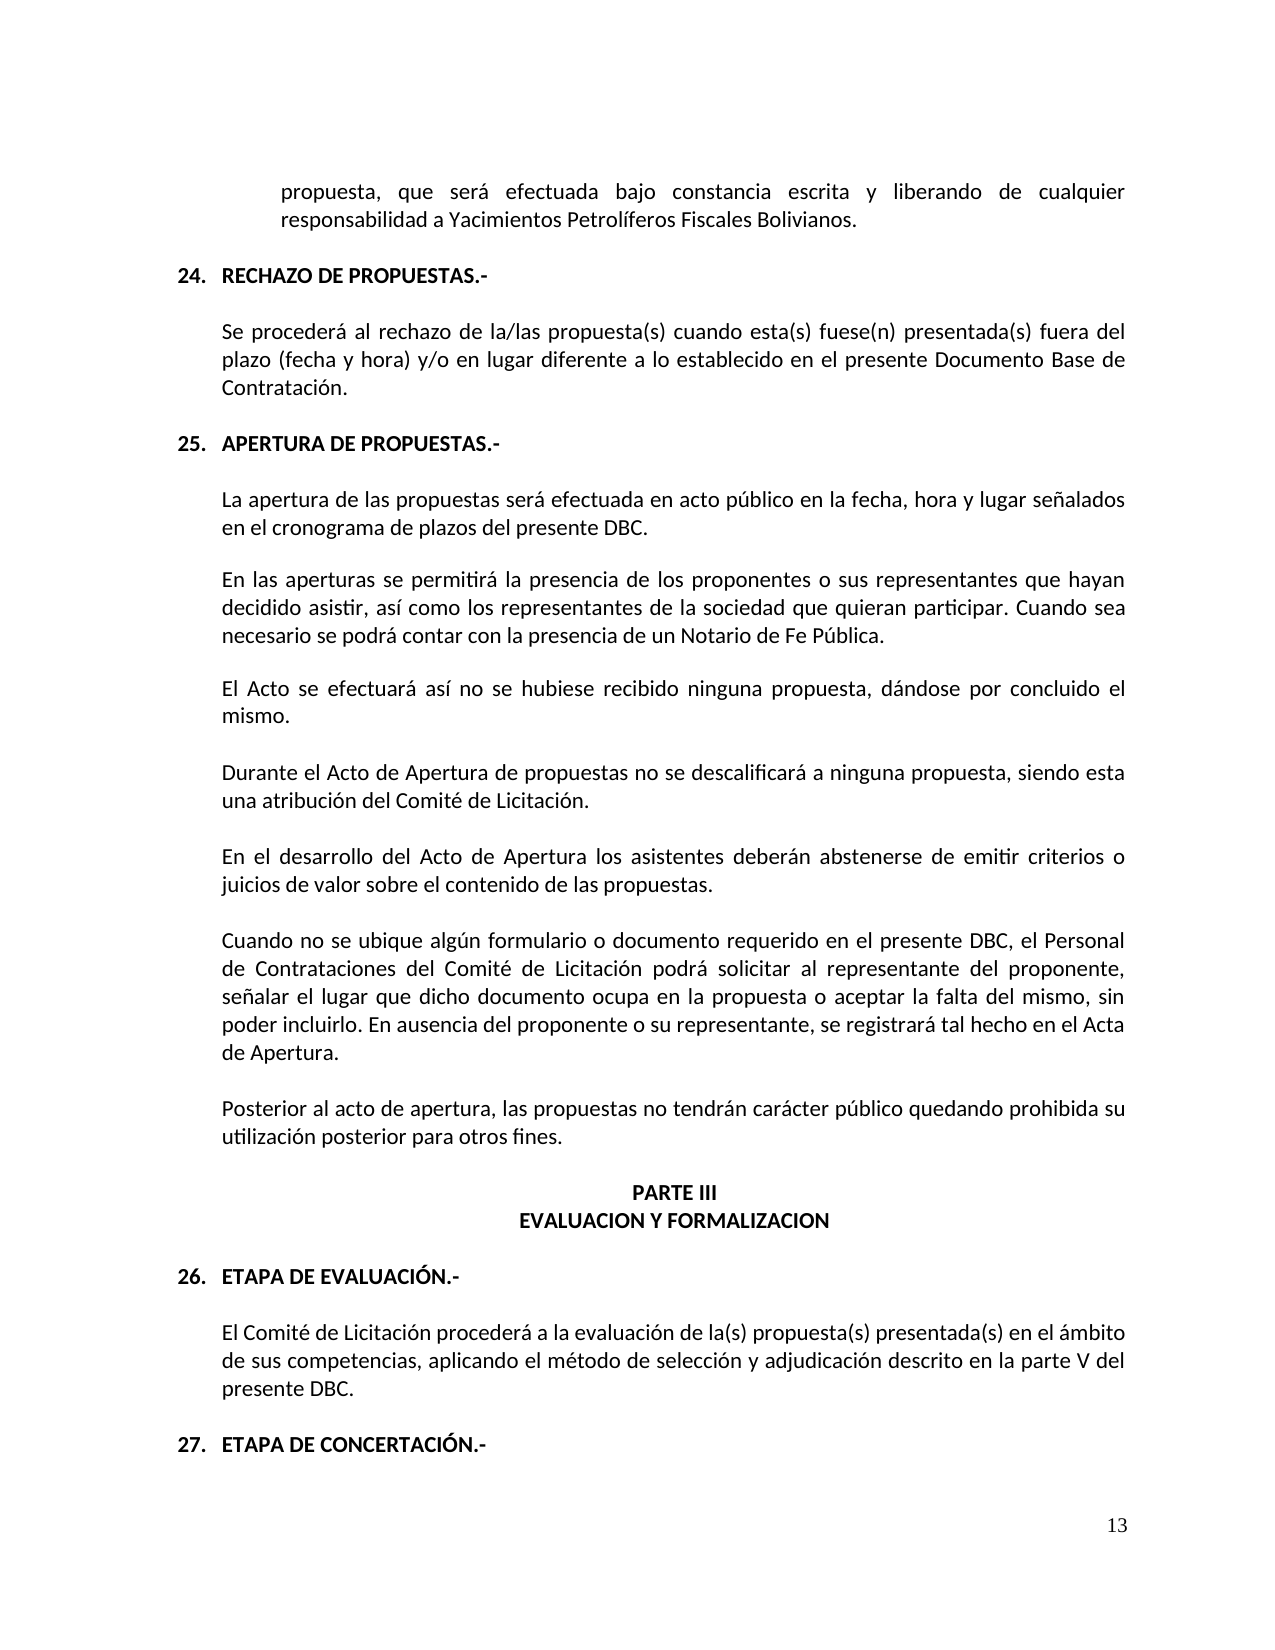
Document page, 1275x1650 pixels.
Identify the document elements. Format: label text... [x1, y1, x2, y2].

text EVALUACION Y FORMALIZACION [222, 1206, 1127, 1234]
list ETAPA DE EVALUACIÓN.- [177, 1262, 1127, 1290]
text PARTE III [222, 1178, 1127, 1206]
text El Acto se efectuará así no se hubiese recibido ninguna propuesta, dándose por concluido el mismo. [222, 674, 1127, 730]
list APERTURA DE PROPUESTAS.- [177, 429, 1127, 457]
text Cuando no se ubique algún formulario o documento requerido en el presente DBC, el Personal de Contrataciones del Comité de Licitación podrá solicitar al representante del proponente, señalar el lugar que dicho documento ocupa en la propuesta o aceptar la falta del mismo, sin poder incluirlo. En ausencia del proponente o su representante, se registrará tal hecho en el Acta de Apertura. [222, 926, 1127, 1066]
text Se procederá al rechazo de la/las propuesta(s) cuando esta(s) fuese(n) presentada(s) fuera del plazo (fecha y hora) y/o en lugar diferente a lo establecido en el presente Documento Base de Contratación. [222, 317, 1127, 401]
text Durante el Acto de Apertura de propuestas no se descalificará a ninguna propuesta, siendo esta una atribución del Comité de Licitación. [222, 758, 1127, 814]
text Posterior al acto de apertura, las propuestas no tendrán carácter público quedando prohibida su utilización posterior para otros fines. [222, 1094, 1127, 1150]
text El Comité de Licitación procederá a la evaluación de la(s) propuesta(s) presentada(s) en el ámbito de sus competencias, aplicando el método de selección y adjudicación descrito en la parte V del presente DBC. [222, 1318, 1127, 1402]
text La apertura de las propuestas será efectuada en acto público en la fecha, hora y lugar señalados en el cronograma de plazos del presente DBC. [222, 485, 1127, 541]
list RECHAZO DE PROPUESTAS.- [177, 261, 1127, 289]
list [281, 177, 1127, 233]
list ETAPA DE CONCERTACIÓN.- [177, 1430, 1127, 1458]
text En el desarrollo del Acto de Apertura los asistentes deberán abstenerse de emitir criterios o juicios de valor sobre el contenido de las propuestas. [222, 842, 1127, 898]
text En las aperturas se permitirá la presencia de los proponentes o sus representantes que hayan decidido asistir, así como los representantes de la sociedad que quieran participar. Cuando sea necesario se podrá contar con la presencia de un Notario de Fe Pública. [222, 566, 1127, 649]
